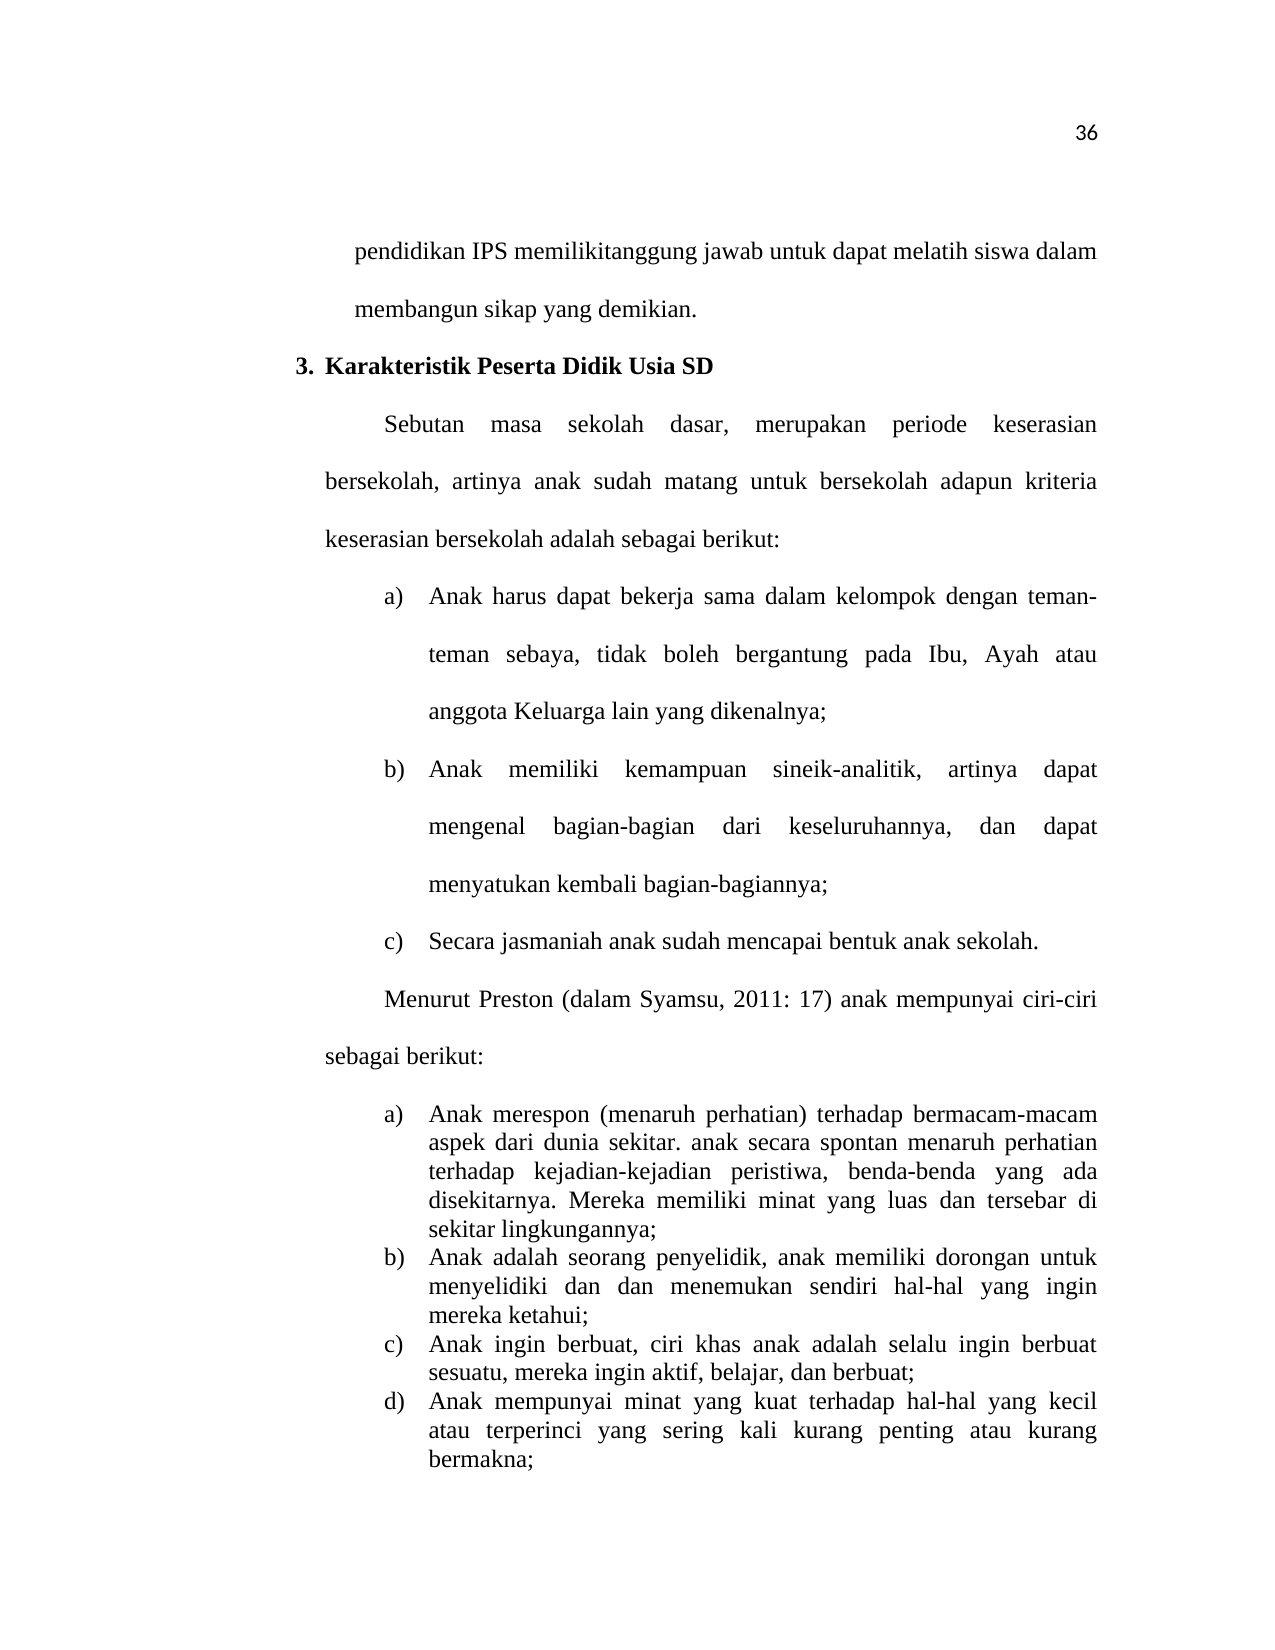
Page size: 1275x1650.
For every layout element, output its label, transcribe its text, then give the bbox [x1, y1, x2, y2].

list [354, 236, 1098, 322]
list Anak adalah seorang penyelidik, anak memiliki dorongan untuk menyelidiki dan dan menemukan sendiri hal-hal yang ingin mereka ketahui; [384, 1242, 1098, 1329]
list Secara jasmaniah anak sudah mencapai bentuk anak sekolah. [384, 926, 1098, 955]
list Anak harus dapat bekerja sama dalam kelompok dengan teman-teman sebaya, tidak boleh bergantung pada Ibu, Ayah atau anggota Keluarga lain yang dikenalnya; [384, 581, 1098, 725]
list Anak mempunyai minat yang kuat terhadap hal-hal yang kecil atau terperinci yang sering kali kurang penting atau kurang bermakna; [384, 1386, 1098, 1472]
text Sebutan masa sekolah dasar, merupakan periode keserasian bersekolah, artinya anak sudah matang untuk bersekolah adapun kriteria keserasian bersekolah adalah sebagai berikut: [325, 409, 1098, 552]
text Menurut Preston (dalam Syamsu, 2011: 17) anak mempunyai ciri-ciri sebagai berikut: [325, 984, 1098, 1070]
list Karakteristik Peserta Didik Usia SD [295, 351, 1098, 380]
list Anak ingin berbuat, ciri khas anak adalah selalu ingin berbuat sesuatu, mereka ingin aktif, belajar, dan berbuat; [384, 1329, 1098, 1386]
list Anak memiliki kemampuan sineik-analitik, artinya dapat mengenal bagian-bagian dari keseluruhannya, dan dapat menyatukan kembali bagian-bagiannya; [384, 754, 1098, 897]
list Anak merespon (menaruh perhatian) terhadap bermacam-macam aspek dari dunia sekitar. anak secara spontan menaruh perhatian terhadap kejadian-kejadian peristiwa, benda-benda yang ada disekitarnya. Mereka memiliki minat yang luas dan tersebar di sekitar lingkungannya; [384, 1099, 1098, 1242]
